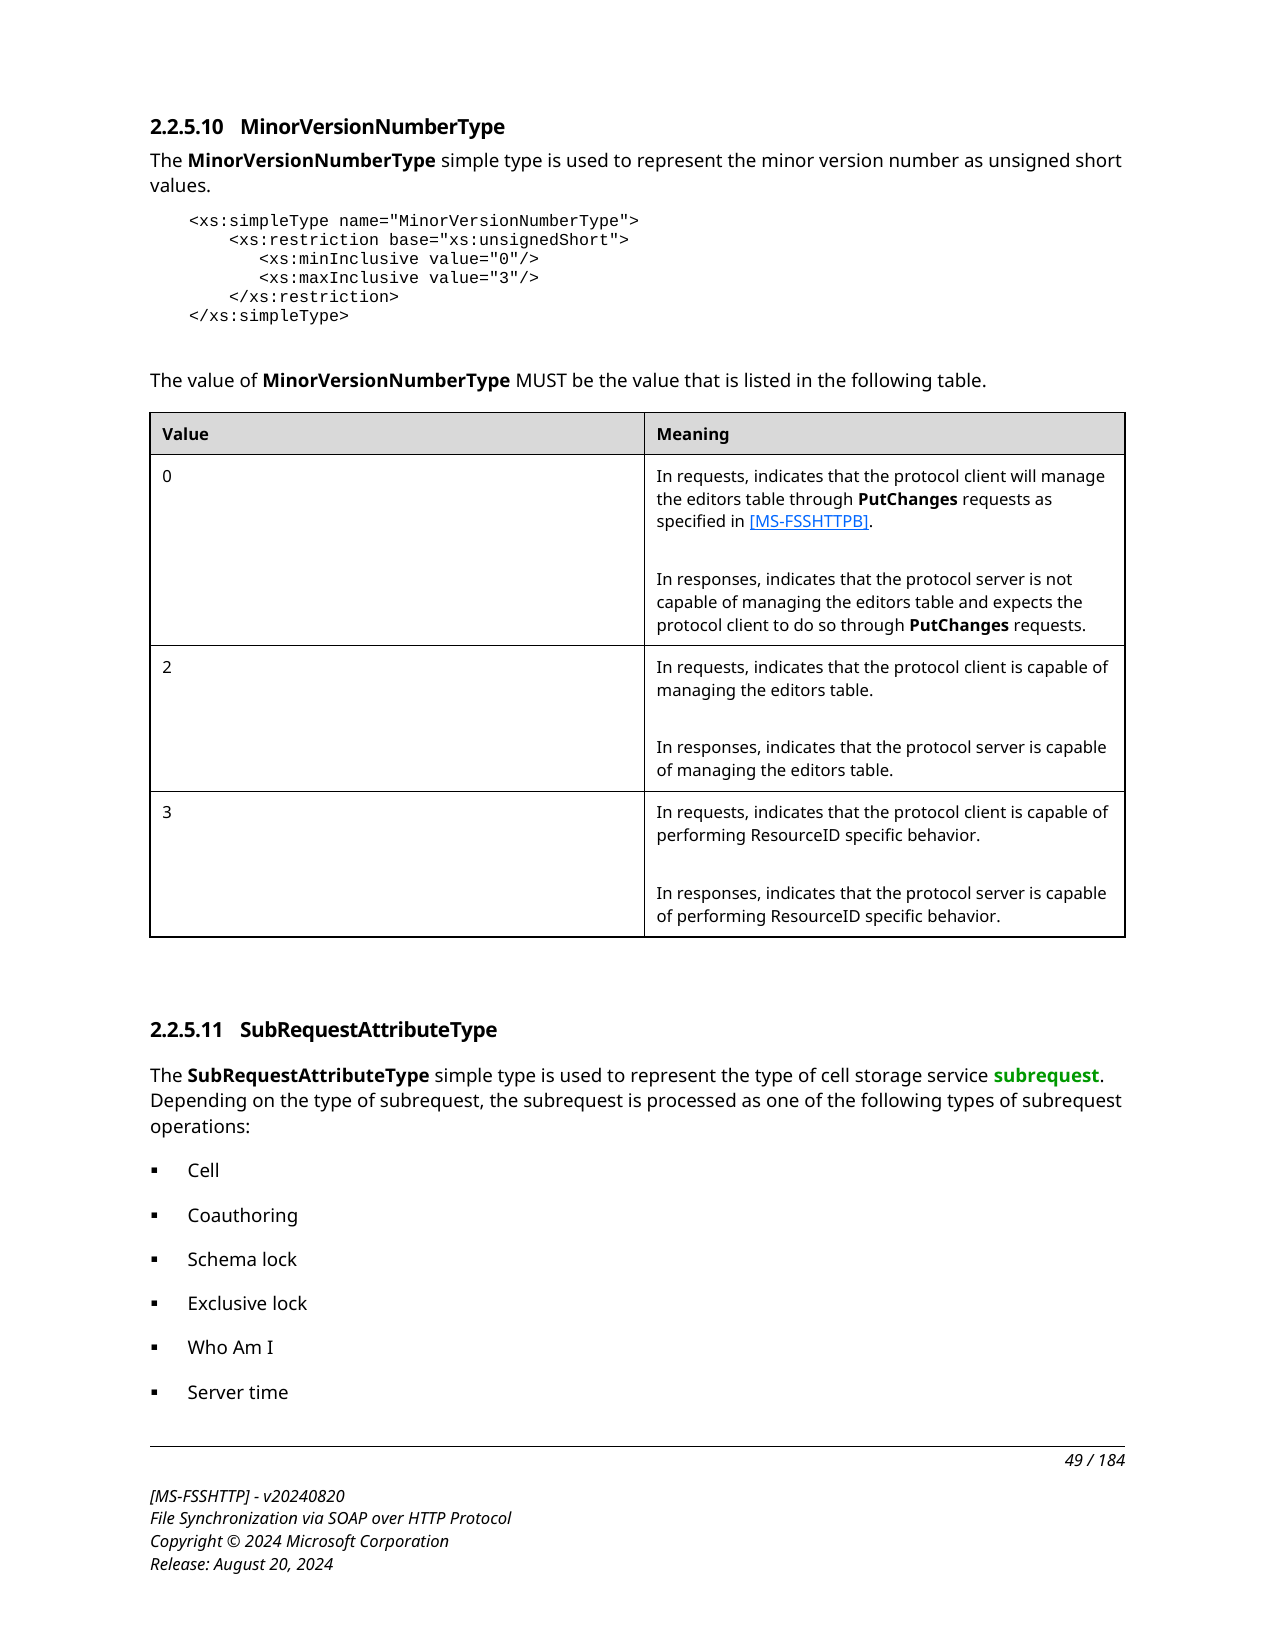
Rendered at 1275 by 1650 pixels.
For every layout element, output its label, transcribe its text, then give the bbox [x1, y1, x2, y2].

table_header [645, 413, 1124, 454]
list Cell [150, 1158, 1125, 1183]
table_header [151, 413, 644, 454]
list Server time [150, 1379, 1125, 1404]
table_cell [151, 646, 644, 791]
list Coauthoring [150, 1202, 1125, 1227]
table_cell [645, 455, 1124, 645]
list Schema lock [150, 1246, 1125, 1272]
text <xs:minInclusive value="0"/> [175, 236, 1137, 255]
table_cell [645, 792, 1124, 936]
list Who Am I [150, 1335, 1125, 1360]
subtitle SubRequestAttributeType [150, 1015, 1125, 1043]
subtitle MinorVersionNumberType [150, 112, 1125, 141]
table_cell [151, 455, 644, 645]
list Exclusive lock [150, 1290, 1125, 1316]
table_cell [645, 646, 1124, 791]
text The SubRequestAttributeType simple type is used to represent the type of cell storage service subrequest. Depending on the type of subrequest, the subrequest is processed as one of the following types of subrequest operations: [150, 1062, 1125, 1139]
text The MinorVersionNumberType simple type is used to represent the minor version number as unsigned short values. [150, 147, 1125, 198]
text The value of MinorVersionNumberType MUST be the value that is listed in the following table. [150, 368, 1125, 393]
text <xs:restriction base="xs:unsignedShort"> [175, 217, 1137, 236]
text <xs:maxInclusive value="3"/> [175, 255, 1137, 274]
text </xs:restriction> [175, 274, 1137, 292]
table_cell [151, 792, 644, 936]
text </xs:simpleType> [175, 292, 1137, 336]
